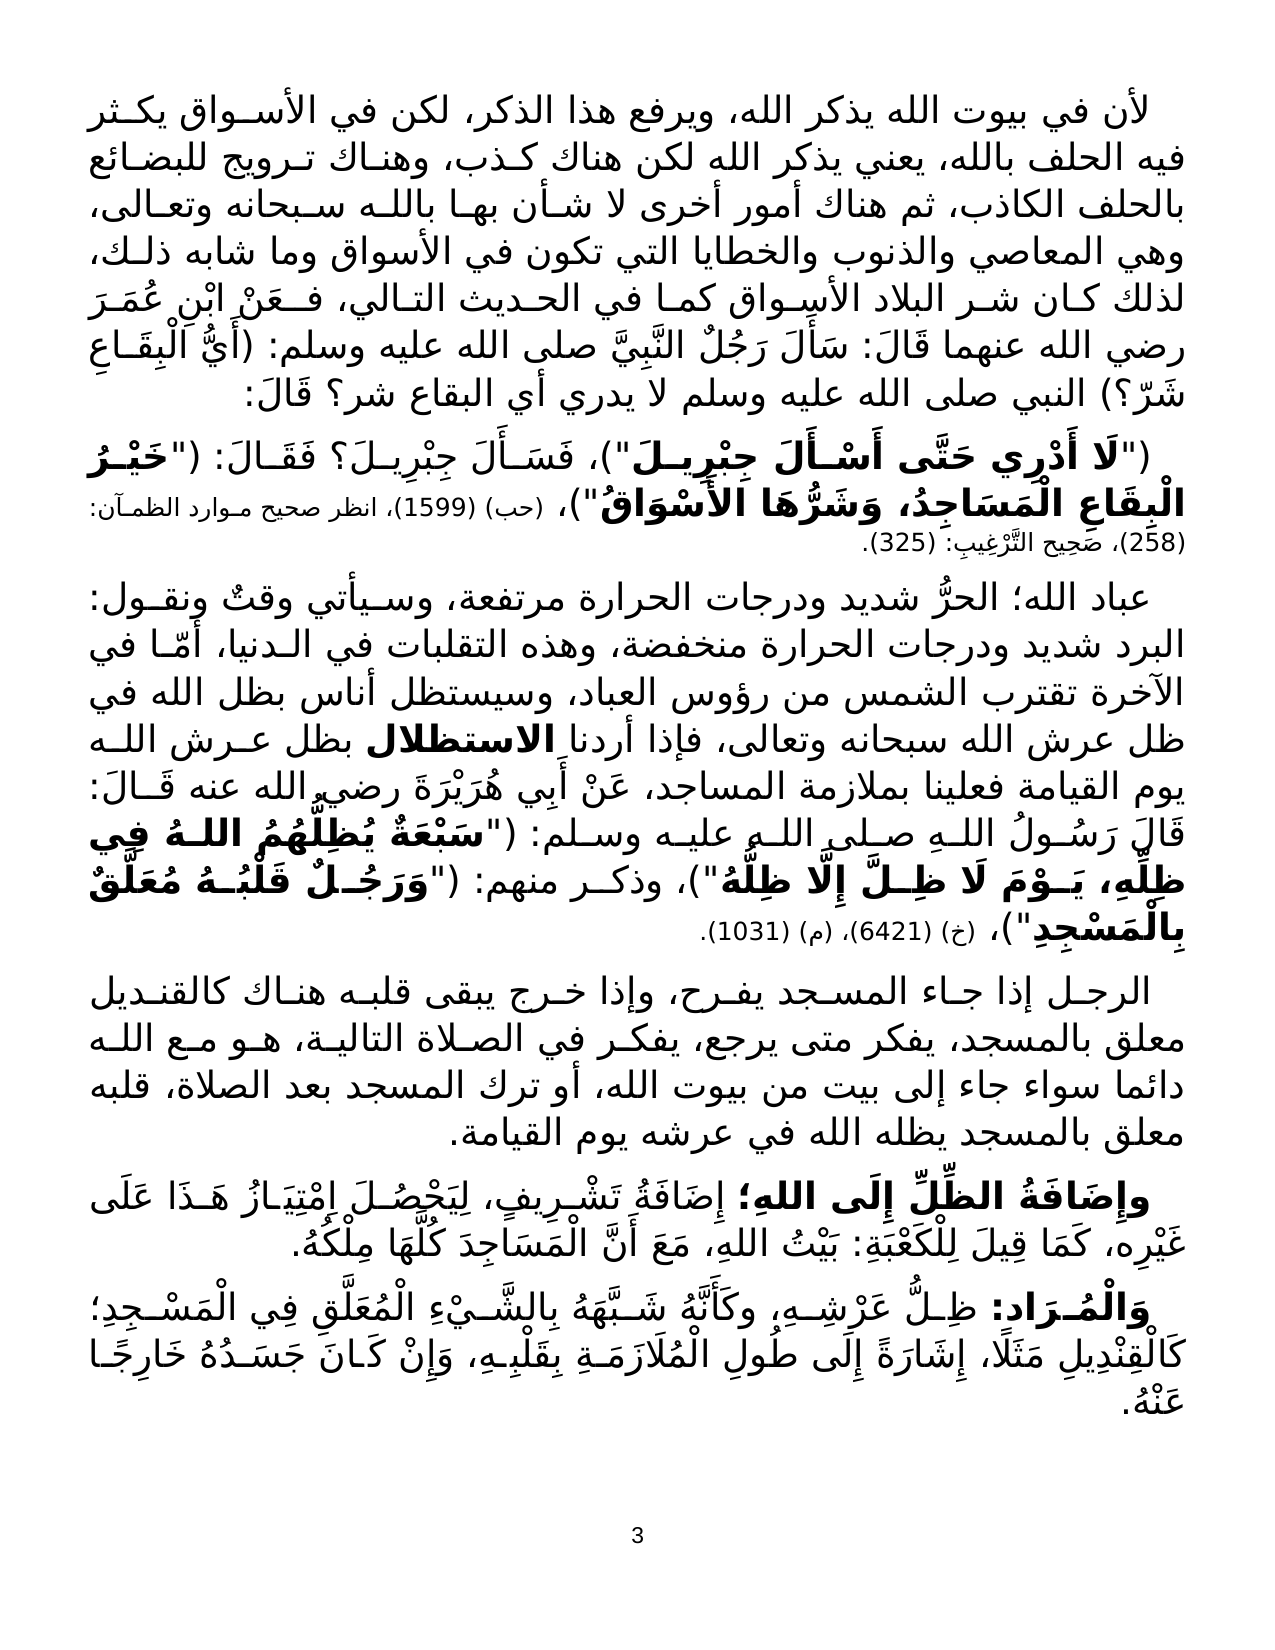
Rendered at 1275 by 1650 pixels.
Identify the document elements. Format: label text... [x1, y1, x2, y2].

text وَالْمُرَاد: ظِلُّ عَرْشِهِ، وكَأَنَّهُ شَبَّهَهُ بِالشَّيْءِ الْمُعَلَّقِ فِي الْمَسْجِدِ؛ كَالْقِنْدِيلِ مَثَلًا، إِشَارَةً إِلَى طُولِ الْمُلَازَمَةِ بِقَلْبِهِ، وَإِنْ كَانَ جَسَدُهُ خَارِجًا عَنْهُ. [89, 1285, 1186, 1423]
text وإِضَافَةُ الظِّلِّ إِلَى اللهِ؛ إِضَافَةُ تَشْرِيفٍ، لِيَحْصُلَ اِمْتِيَازُ هَذَا عَلَى غَيْرِه، كَمَا قِيلَ لِلْكَعْبَةِ: بَيْتُ اللهِ، مَعَ أَنَّ الْمَسَاجِدَ كُلَّهَا مِلْكُهُ. [89, 1174, 1186, 1265]
text ("لَا أَدْرِي حَتَّى أَسْأَلَ جِبْرِيلَ")، فَسَأَلَ جِبْرِيلَ؟ فَقَالَ: ("خَيْرُ الْبِقَاعِ الْمَسَاجِدُ، وَشَرُّهَا الأَسْوَاقُ")، (حب) (1599)، انظر صحيح موارد الظمآن: (258)، صَحِيح التَّرْغِيبِ: (325). [89, 435, 1186, 557]
text الرجل إذا جاء المسجد يفرح، وإذا خرج يبقى قلبه هناك كالقنديل معلق بالمسجد، يفكر متى يرجع، يفكر في الصلاة التالية، هو مع الله دائما سواء جاء إلى بيت من بيوت الله، أو ترك المسجد بعد الصلاة، قلبه معلق بالمسجد يظله الله في عرشه يوم القيامة. [89, 969, 1186, 1154]
text لأن في بيوت الله يذكر الله، ويرفع هذا الذكر، لكن في الأسواق يكثر فيه الحلف بالله، يعني يذكر الله لكن هناك كذب، وهناك ترويج للبضائع بالحلف الكاذب، ثم هناك أمور أخرى لا شأن بها بالله سبحانه وتعالى، وهي المعاصي والذنوب والخطايا التي تكون في الأسواق وما شابه ذلك، لذلك كان شر البلاد الأسواق كما في الحديث التالي، فـعَنْ ابْنِ عُمَرَ رضي الله عنهما قَالَ: سَأَلَ رَجُلٌ النَّبِيَّ صلى الله عليه وسلم: (أَيُّ الْبِقَاعِ شَرّ؟) النبي صلى الله عليه وسلم لا يدري أي البقاع شر؟ قَالَ: [89, 89, 1186, 415]
text عباد الله؛ الحرُّ شديد ودرجات الحرارة مرتفعة، وسيأتي وقتٌ ونقول: البرد شديد ودرجات الحرارة منخفضة، وهذه التقلبات في الدنيا، أمّا في الآخرة تقترب الشمس من رؤوس العباد، وسيستظل أناس بظل الله في ظل عرش الله سبحانه وتعالى، فإذا أردنا الاستظلال بظل عرش الله يوم القيامة فعلينا بملازمة المساجد، عَنْ أَبِي هُرَيْرَةَ رضي الله عنه قَالَ: قَالَ رَسُولُ اللهِ صلى الله عليه وسلم: ("سَبْعَةٌ يُظِلُّهُمُ اللهُ فِي ظِلِّهِ، يَوْمَ لَا ظِلَّ إِلَّا ظِلُّهُ")، وذكر منهم: ("وَرَجُلٌ قَلْبُهُ مُعَلَّقٌ بِالْمَسْجِدِ")، (خ) (6421)، (م) (1031). [89, 576, 1186, 949]
